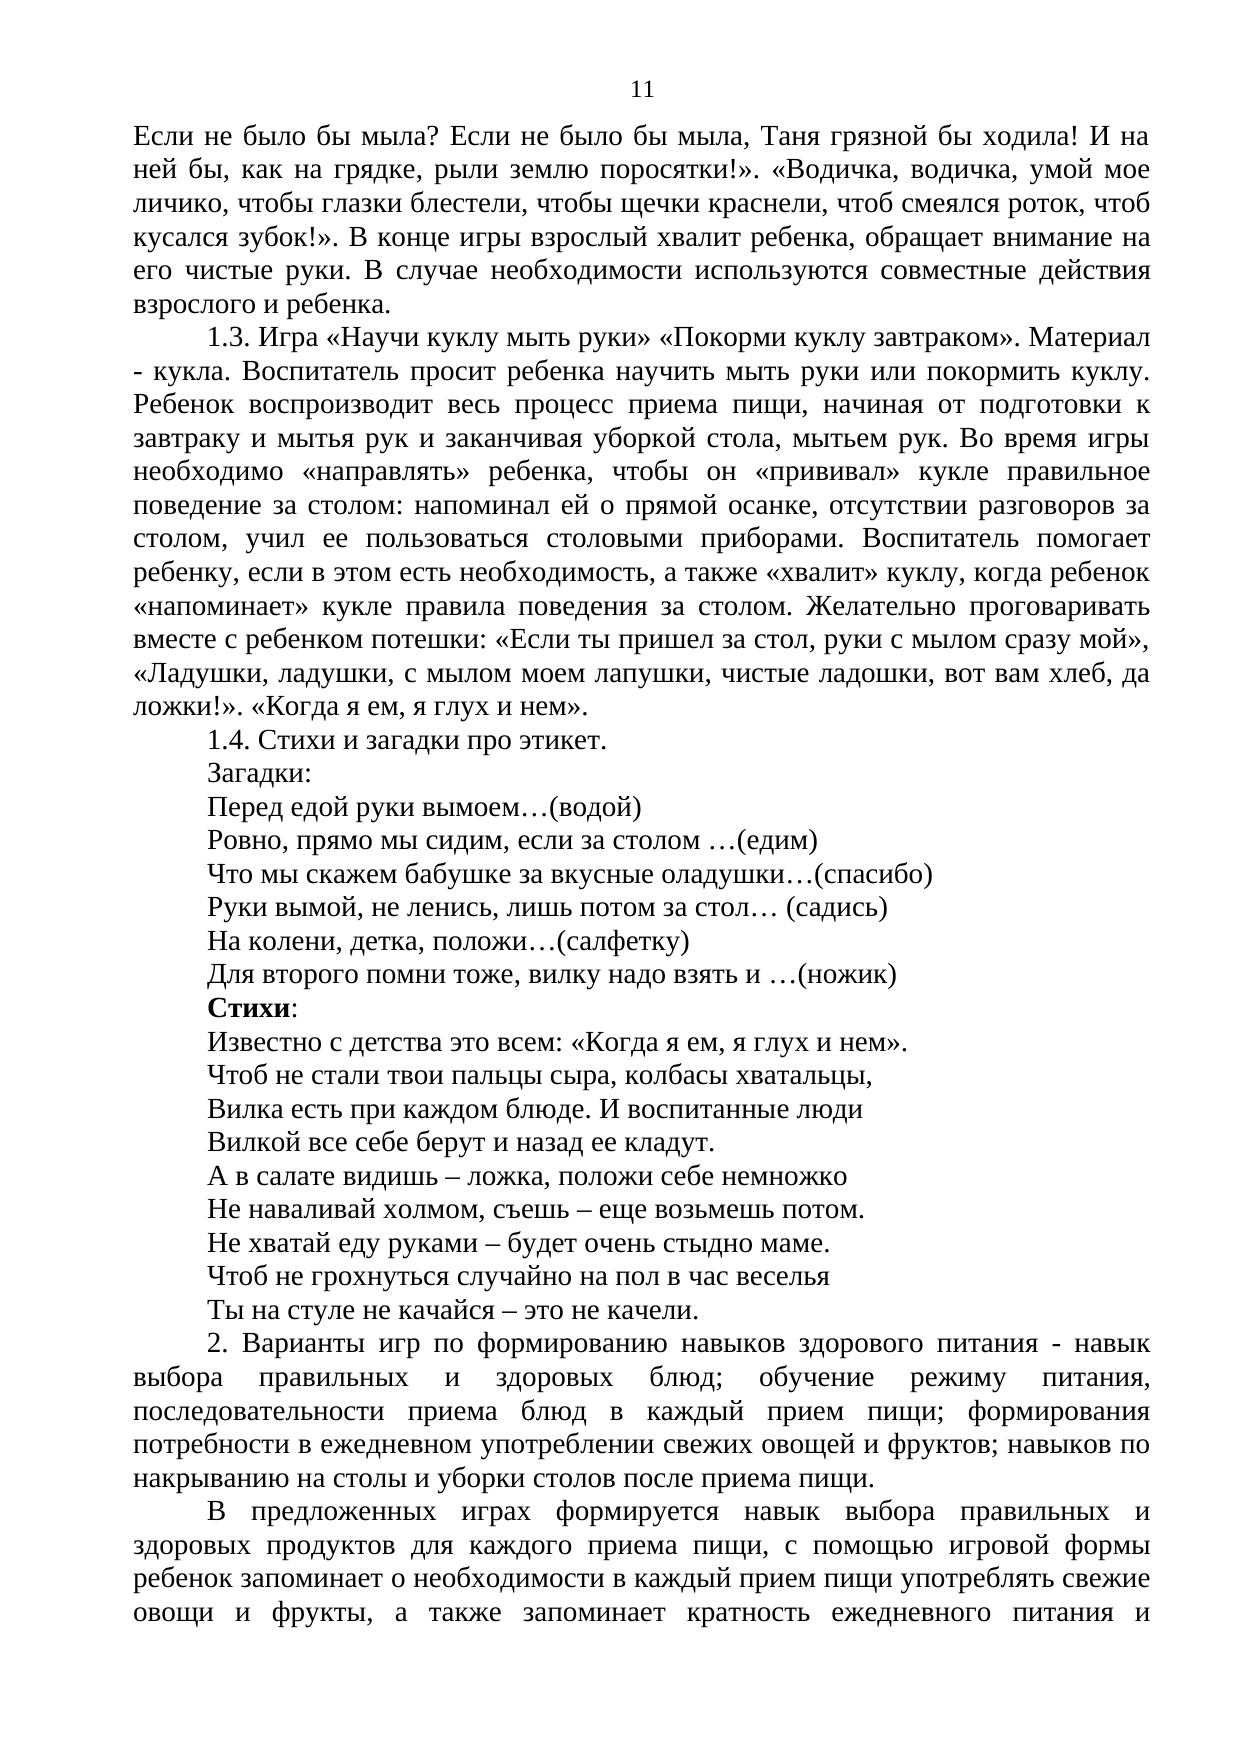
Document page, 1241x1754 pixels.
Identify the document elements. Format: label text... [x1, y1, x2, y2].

text Известно с детства это всем: «Когда я ем, я глух и нем». [133, 1024, 1152, 1057]
text А в салате видишь – ложка, положи себе немножко [133, 1158, 1152, 1191]
text 2. Варианты игр по формированию навыков здорового питания - навык выбора правильных и здоровых блюд; обучение режиму питания, последовательности приема блюд в каждый прием пищи; формирования потребности в ежедневном употреблении свежих овощей и фруктов; навыков по накрыванию на столы и уборки столов после приема пищи. [133, 1326, 1152, 1493]
text Не наваливай холмом, съешь – еще возьмешь потом. [133, 1191, 1152, 1225]
text 1.3. Игра «Научи куклу мыть руки» «Покорми куклу завтраком». Материал - кукла. Воспитатель просит ребенка научить мыть руки или покормить куклу. Ребенок воспроизводит весь процесс приема пищи, начиная от подготовки к завтраку и мытья рук и заканчивая уборкой стола, мытьем рук. Во время игры необходимо «направлять» ребенка, чтобы он «прививал» кукле правильное поведение за столом: напоминал ей о прямой осанке, отсутствии разговоров за столом, учил ее пользоваться столовыми приборами. Воспитатель помогает ребенку, если в этом есть необходимость, а также «хвалит» куклу, когда ребенок «напоминает» кукле правила поведения за столом. Желательно проговаривать вместе с ребенком потешки: «Если ты пришел за стол, руки с мылом сразу мой», «Ладушки, ладушки, с мылом моем лапушки, чистые ладошки, вот вам хлеб, да ложки!». «Когда я ем, я глух и нем». [133, 319, 1152, 722]
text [133, 1493, 1152, 1627]
text Руки вымой, не ленись, лишь потом за стол… (садись) [133, 889, 1152, 923]
text Стихи: [133, 990, 1152, 1024]
text На колени, детка, положи…(салфетку) [133, 923, 1152, 957]
text Что мы скажем бабушке за вкусные оладушки…(спасибо) [133, 856, 1152, 889]
text Ровно, прямо мы сидим, если за столом …(едим) [133, 822, 1152, 856]
text Не хватай еду руками – будет очень стыдно маме. [133, 1225, 1152, 1258]
text Перед едой руки вымоем…(водой) [133, 789, 1152, 822]
text Чтоб не грохнуться случайно на пол в час веселья [133, 1258, 1152, 1292]
text Ты на стуле не качайся – это не качели. [133, 1292, 1152, 1326]
text 1.4. Стихи и загадки про этикет. [133, 722, 1152, 755]
text Чтоб не стали твои пальцы сыра, колбасы хватальцы, [133, 1057, 1152, 1091]
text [133, 118, 1152, 319]
text Загадки: [133, 755, 1152, 789]
text Вилка есть при каждом блюде. И воспитанные люди [133, 1091, 1152, 1124]
text Для второго помни тоже, вилку надо взять и …(ножик) [133, 957, 1152, 990]
text Вилкой все себе берут и назад ее кладут. [133, 1124, 1152, 1158]
